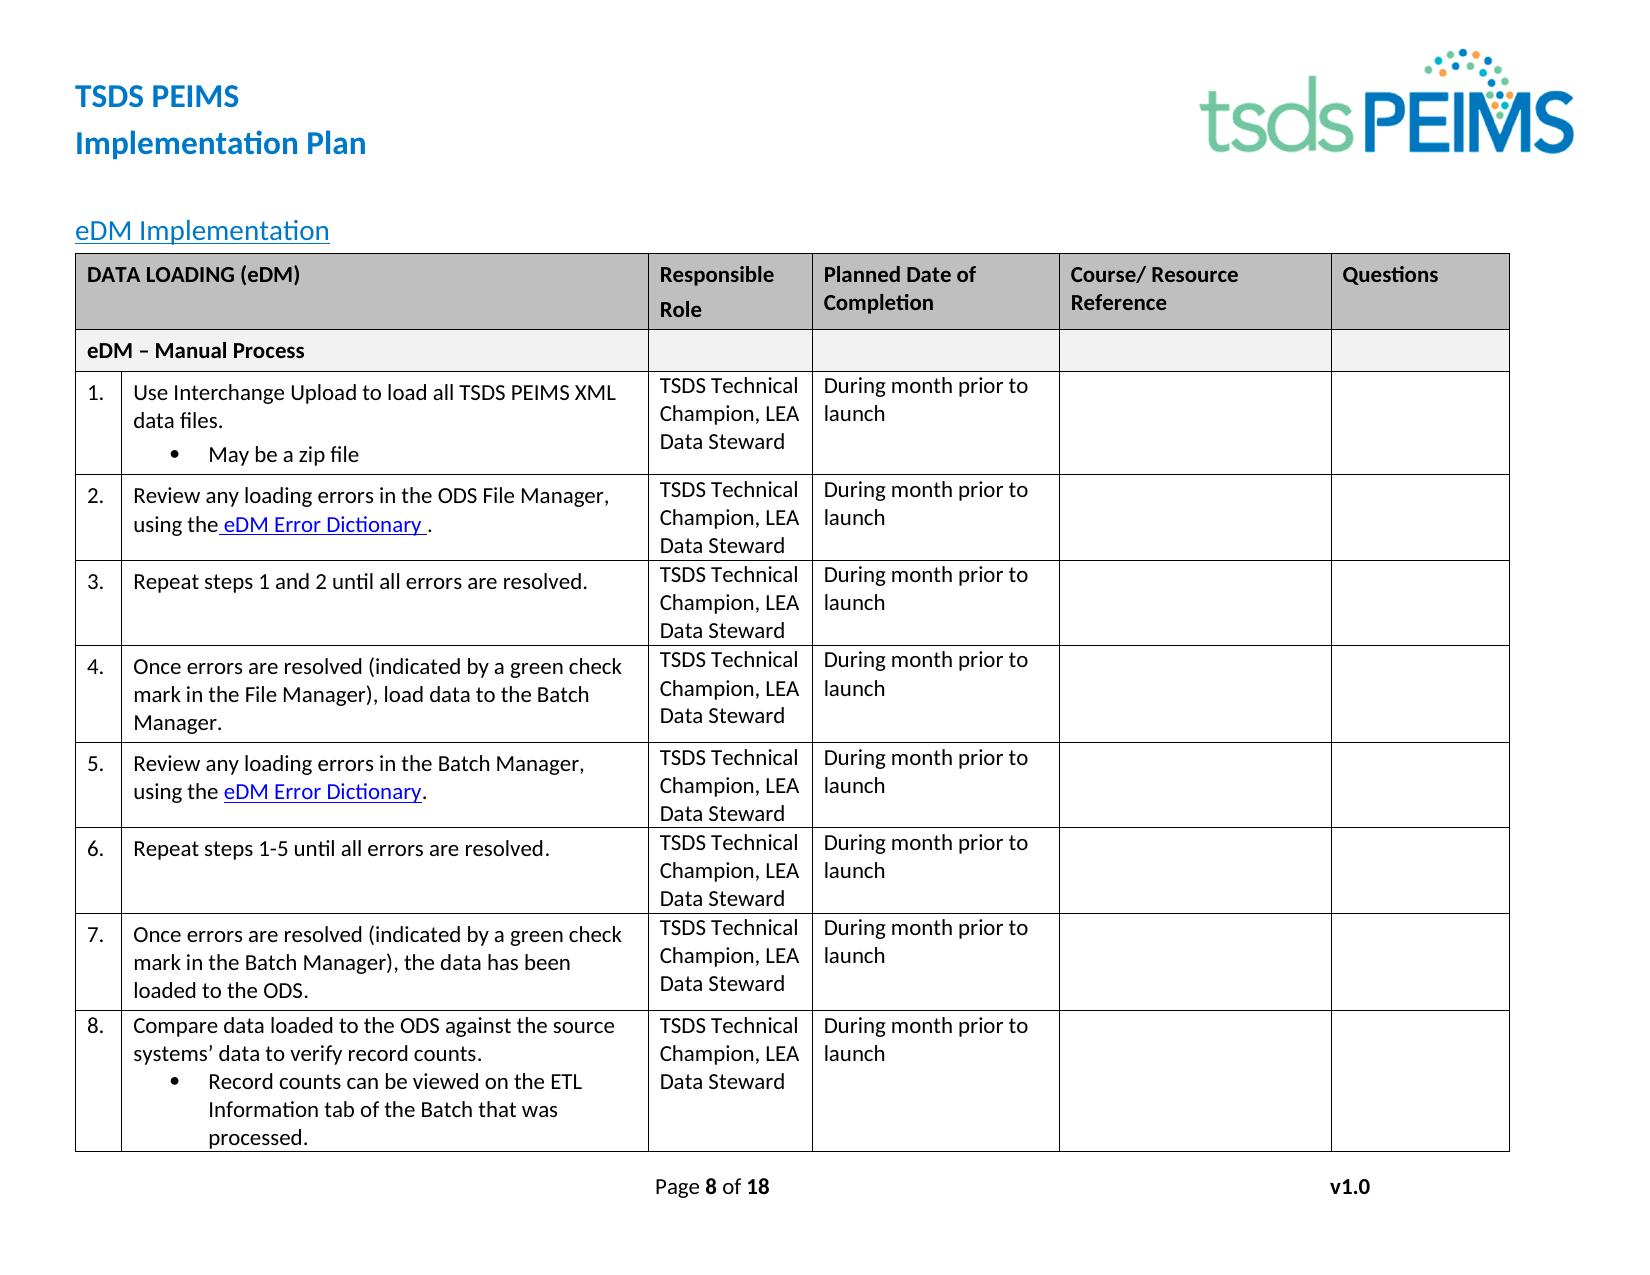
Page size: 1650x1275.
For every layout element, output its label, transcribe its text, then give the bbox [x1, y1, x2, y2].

table_cell [76, 914, 121, 1010]
table_cell During month prior to launch [813, 646, 1059, 742]
table_cell [76, 475, 121, 559]
table_cell [1332, 475, 1509, 559]
table_cell TSDS Technical Champion, LEA Data Steward [649, 914, 812, 1010]
table_cell Once errors are resolved (indicated by a green check mark in the Batch Manager), the data has been loaded to the ODS. [122, 914, 648, 1010]
table_cell [1060, 330, 1331, 371]
table_cell [76, 743, 121, 827]
table_header Planned Date of Completion [813, 254, 1059, 329]
table_cell [1332, 914, 1509, 1010]
table_cell [1060, 646, 1331, 742]
table_cell During month prior to launch [813, 828, 1059, 912]
table_cell [1060, 475, 1331, 559]
table_cell [76, 646, 121, 742]
table_header DATA LOADING (eDM) [76, 254, 648, 329]
table_cell TSDS Technical Champion, LEA Data Steward [649, 561, 812, 644]
table_cell [1332, 1011, 1509, 1151]
table_cell [649, 330, 812, 371]
table_cell TSDS Technical Champion, LEA Data Steward [649, 1011, 812, 1151]
table_cell During month prior to launch [813, 743, 1059, 827]
table_cell Review any loading errors in the Batch Manager, using the eDM Error Dictionary. [122, 743, 648, 827]
table_cell [1060, 828, 1331, 912]
table_cell Repeat steps 1 and 2 until all errors are resolved. [122, 561, 648, 644]
table_cell Repeat steps 1-5 until all errors are resolved. [122, 828, 648, 912]
table_cell [1060, 743, 1331, 827]
table_cell [1332, 561, 1509, 644]
table_cell [1060, 914, 1331, 1010]
table_cell Once errors are resolved (indicated by a green check mark in the File Manager), load data to the Batch Manager. [122, 646, 648, 742]
table_cell eDM – Manual Process [76, 330, 648, 371]
table_cell [1332, 828, 1509, 912]
table_header Questions [1332, 254, 1509, 329]
table_cell TSDS Technical Champion, LEA Data Steward [649, 475, 812, 559]
table_cell [76, 828, 121, 912]
table_cell [1060, 372, 1331, 474]
table_header Responsible Role [649, 254, 812, 329]
table_cell [1060, 561, 1331, 644]
table_cell TSDS Technical Champion, LEA Data Steward [649, 372, 812, 474]
table_header Course/ Resource Reference [1060, 254, 1331, 329]
table_cell [1332, 330, 1509, 371]
subtitle eDM Implementation [75, 212, 1575, 248]
table_cell TSDS Technical Champion, LEA Data Steward [649, 646, 812, 742]
picture [1198, 46, 1575, 155]
table_cell TSDS Technical Champion, LEA Data Steward [649, 743, 812, 827]
table_cell TSDS Technical Champion, LEA Data Steward [649, 828, 812, 912]
table_cell [1060, 1011, 1331, 1151]
table_cell [76, 561, 121, 644]
table_cell During month prior to launch [813, 1011, 1059, 1151]
table_cell During month prior to launch [813, 561, 1059, 644]
table_cell [1332, 743, 1509, 827]
table_cell [76, 372, 121, 474]
table_cell Review any loading errors in the ODS File Manager, using the eDM Error Dictionary . [122, 475, 648, 559]
table_cell [1332, 372, 1509, 474]
table_cell During month prior to launch [813, 914, 1059, 1010]
table_cell During month prior to launch [813, 372, 1059, 474]
table_cell [1332, 646, 1509, 742]
table_cell During month prior to launch [813, 475, 1059, 559]
table_cell Use Interchange Upload to load all TSDS PEIMS XML data files. May be a zip file [122, 372, 648, 474]
table_cell [813, 330, 1059, 371]
table_cell [76, 1011, 121, 1151]
